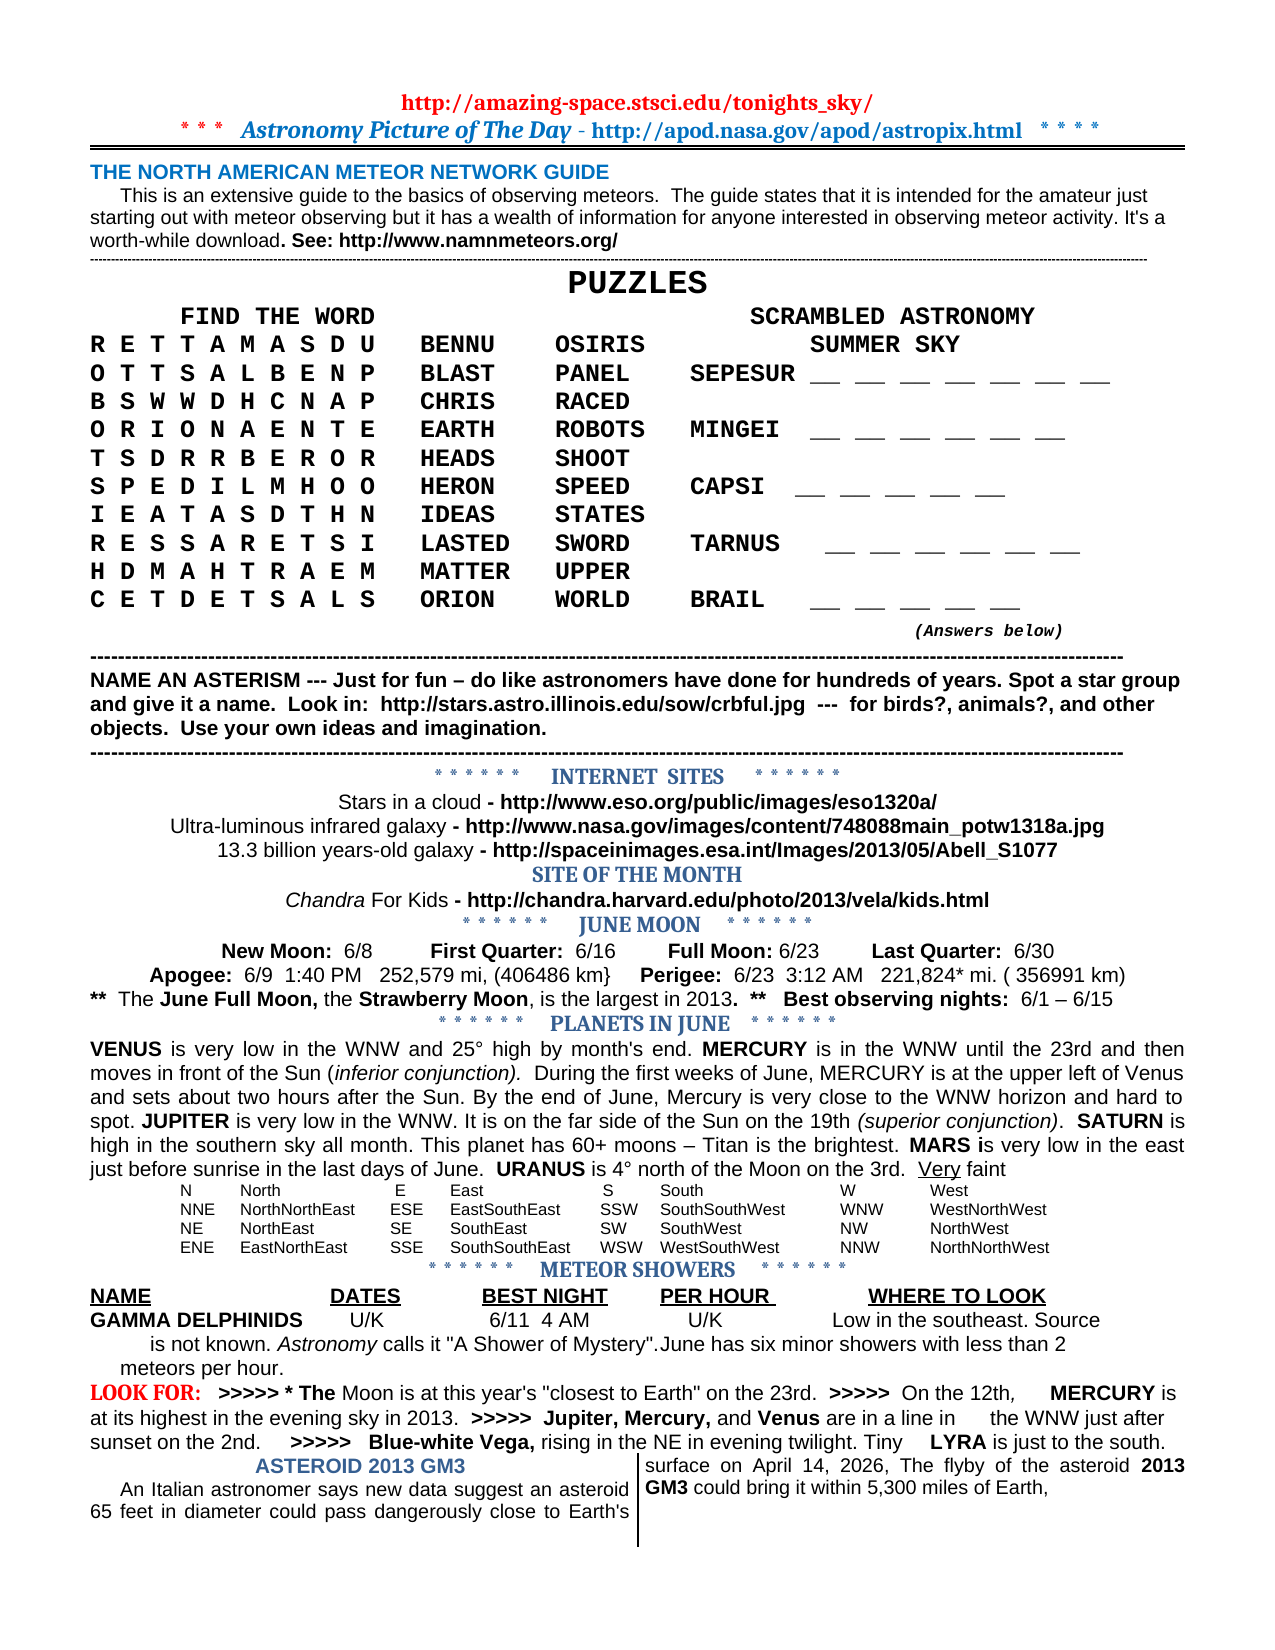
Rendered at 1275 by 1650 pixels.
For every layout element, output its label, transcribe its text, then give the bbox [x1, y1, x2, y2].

text ----------------------------------------------------------------------------------------------------------------------------------------------------- [90, 739, 1185, 763]
text Stars in a cloud - http://www.eso.org/public/images/eso1320a/ [90, 790, 1185, 814]
text Chandra For Kids - http://chandra.harvard.edu/photo/2013/vela/kids.html * * * * * * JUNE MOON * * * * * * [90, 888, 1185, 938]
text http://amazing-space.stsci.edu/tonights_sky/ [90, 90, 1185, 116]
text * * * * * * INTERNET SITES * * * * * * [90, 763, 1185, 790]
text S P E D I L M H O O HERON SPEED CAPSI __ __ __ __ __ [90, 474, 1185, 502]
text * * * Astronomy Picture of The Day - http://apod.nasa.gov/apod/astropix.html * * * * [90, 116, 1185, 145]
text 13.3 billion years-old galaxy - http://spaceinimages.esa.int/Images/2013/05/Abell_S1077 [90, 838, 1185, 862]
text GAMMA DELPHINIDS U/K 6/11 4 AM U/K Low in the southeast. Source [90, 1307, 1185, 1331]
text THE NORTH AMERICAN METEOR NETWORK GUIDE [90, 159, 1185, 183]
text FIND THE WORD SCRAMBLED ASTRONOMY [90, 304, 1185, 332]
text PUZZLES [90, 266, 1185, 304]
text H D M A H T R A E M MATTER UPPER [90, 559, 1185, 587]
text This is an extensive guide to the basics of observing meteors. The guide states that it is intended for the amateur just starting out with meteor observing but it has a wealth of information for anyone interested in observing meteor activity. It's a worth-while download. See: http://www.namnmeteors.org/ [90, 183, 1185, 252]
text ** The June Full Moon, the Strawberry Moon, is the largest in 2013. ** Best observing nights: 6/1 – 6/15 [90, 986, 1185, 1010]
text Ultra-luminous infrared galaxy - http://www.nasa.gov/images/content/748088main_potw1318a.jpg [90, 814, 1185, 838]
text Apogee: 6/9 1:40 PM 252,579 mi, (406486 km} Perigee: 6/23 3:12 AM 221,824* mi. ( 356991 km) [90, 962, 1185, 986]
text * * * * * * PLANETS IN JUNE * * * * * * [90, 1010, 1185, 1037]
text NAME AN ASTERISM --- Just for fun – do like astronomers have done for hundreds of years. Spot a star group and give it a name. Look in: http://stars.astro.illinois.edu/sow/crbful.jpg --- for birds?, animals?, and other objects. Use your own ideas and imagination. [90, 668, 1185, 739]
text I E A T A S D T H N IDEAS STATES [90, 502, 1185, 530]
text SITE OF THE MONTH [90, 862, 1185, 888]
text NNE NorthNorthEast ESE EastSouthEast SSW SouthSouthWest WNW WestNorthWest [90, 1199, 1185, 1219]
text B S W W D H C N A P CHRIS RACED [90, 389, 1185, 417]
text is not known. Astronomy calls it "A Shower of Mystery". June has six minor showers with less than 2 meteors per hour. [90, 1331, 1185, 1379]
text NAME DATES BEST NIGHT PER HOUR WHERE TO LOOK [90, 1283, 1185, 1307]
text C E T D E T S A L S ORION WORLD BRAIL __ __ __ __ __ (Answers below) [90, 587, 1185, 644]
text O T T S A L B E N P BLAST PANEL SEPESUR __ __ __ __ __ __ __ [90, 360, 1185, 389]
text R E T T A M A S D U BENNU OSIRIS SUMMER SKY [90, 332, 1185, 360]
text VENUS is very low in the WNW and 25° high by month's end. MERCURY is in the WNW until the 23rd and then moves in front of the Sun (inferior conjunction). During the first weeks of June, MERCURY is at the upper left of Venus and sets about two hours after the Sun. By the end of June, Mercury is very close to the WNW horizon and hard to spot. JUPITER is very low in the WNW. It is on the far side of the Sun on the 19th (superior conjunction). SATURN is high in the southern sky all month. This planet has 60+ moons – Titan is the brightest. MARS is very low in the east just before sunrise in the last days of June. URANUS is 4° north of the Moon on the 3rd. Very faint [90, 1037, 1185, 1180]
text N North E East S South W West [90, 1180, 1185, 1199]
text ASTEROID 2013 GM3 [90, 1453, 630, 1477]
text An Italian astronomer says new data suggest an asteroid 65 feet in diameter could pass dangerously close to Earth's surface on April 14, 2026, The flyby of the asteroid 2013 GM3 could bring it within 5,300 miles of Earth, [90, 1477, 630, 1523]
text NE NorthEast SE SouthEast SW SouthWest NW NorthWest [90, 1219, 1185, 1238]
text ----------------------------------------------------------------------------------------------------------------------------------------------------- [90, 644, 1185, 668]
text LOOK FOR: >>>>> * The Moon is at this year's "closest to Earth" on the 23rd. >>>>> On the 12th, MERCURY is at its highest in the evening sky in 2013. >>>>> Jupiter, Mercury, and Venus are in a line in the WNW just after sunset on the 2nd. >>>>> Blue-white Vega, rising in the NE in evening twilight. Tiny LYRA is just to the south. [90, 1379, 1185, 1453]
text -------------------------------------------------------------------------------------------------------------------------------------------------------------------------------------------------------------------------------------------------------------- [90, 252, 1185, 266]
text * * * * * * METEOR SHOWERS * * * * * * [90, 1257, 1185, 1283]
text New Moon: 6/8 First Quarter: 6/16 Full Moon: 6/23 Last Quarter: 6/30 [90, 938, 1185, 962]
text ENE EastNorthEast SSE SouthSouthEast WSW WestSouthWest NNW NorthNorthWest [90, 1238, 1185, 1257]
text T S D R R B E R O R HEADS SHOOT [90, 445, 1185, 474]
text R E S S A R E T S I LASTED SWORD TARNUS __ __ __ __ __ __ [90, 530, 1185, 559]
text O R I O N A E N T E EARTH ROBOTS MINGEI __ __ __ __ __ __ [90, 417, 1185, 445]
text An Italian astronomer says new data suggest an asteroid 65 feet in diameter could pass dangerously close to Earth's surface on April 14, 2026, The flyby of the asteroid 2013 GM3 could bring it within 5,300 miles of Earth, [645, 1453, 1185, 1499]
